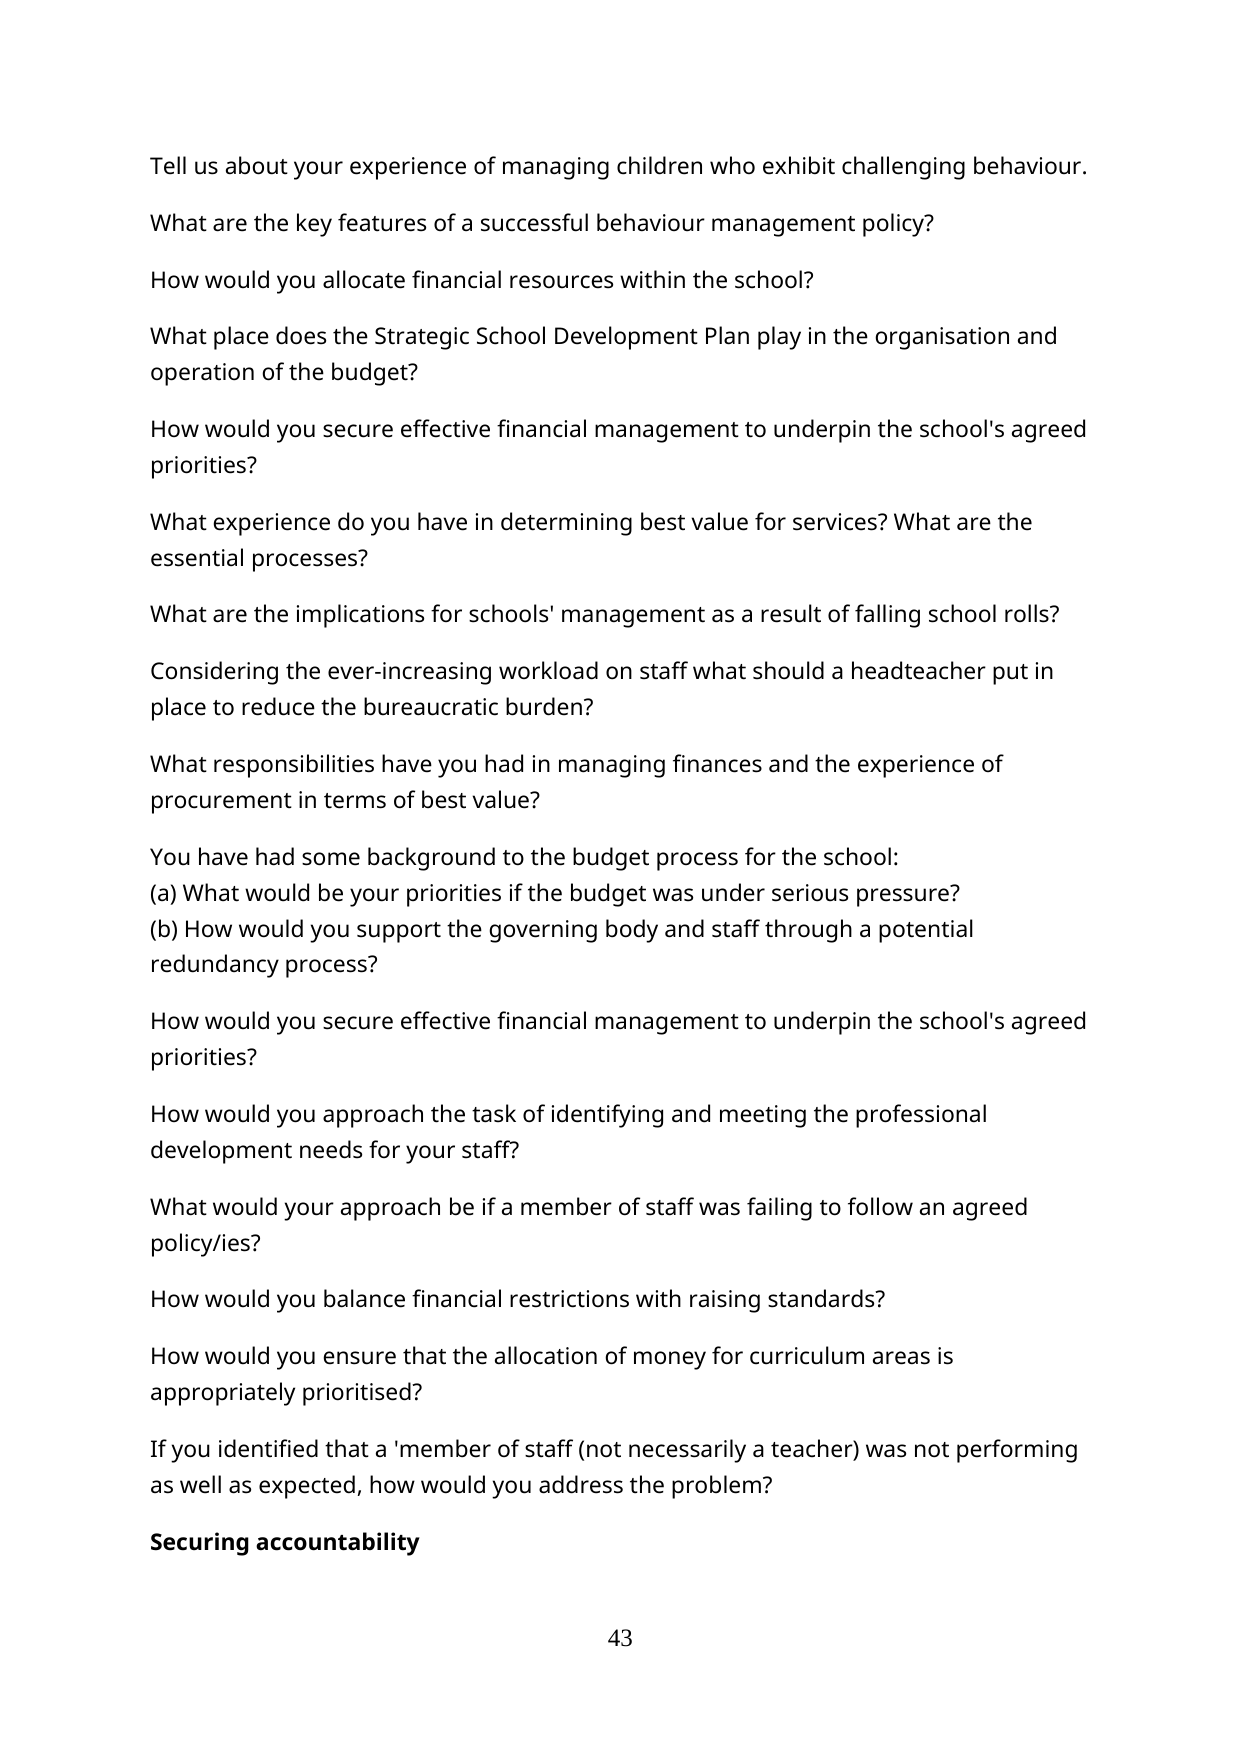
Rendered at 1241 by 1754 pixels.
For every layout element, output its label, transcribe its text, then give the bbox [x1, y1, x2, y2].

text What place does the Strategic School Development Plan play in the organisation and operation of the budget? [150, 320, 1090, 387]
text You have had some background to the budget process for the school: [150, 841, 1090, 872]
text How would you secure effective financial management to underpin the school's agreed priorities? [150, 1005, 1090, 1072]
text Considering the ever-increasing workload on staff what should a headteacher put in place to reduce the bureaucratic burden? [150, 655, 1090, 722]
text How would you secure effective financial management to underpin the school's agreed priorities? [150, 413, 1090, 480]
text How would you ensure that the allocation of money for curriculum areas is appropriately prioritised? [150, 1340, 1090, 1407]
text How would you allocate financial resources within the school? [150, 263, 1090, 295]
text What experience do you have in determining best value for services? What are the essential processes? [150, 506, 1090, 573]
text (a) What would be your priorities if the budget was under serious pressure? [150, 877, 1090, 908]
text What responsibilities have you had in managing finances and the experience of procurement in terms of best value? [150, 748, 1090, 815]
text What are the key features of a successful behaviour management policy? [150, 207, 1090, 238]
text What would your approach be if a member of staff was failing to follow an agreed policy/ies? [150, 1191, 1090, 1258]
text How would you balance financial restrictions with raising standards? [150, 1283, 1090, 1314]
text Tell us about your experience of managing children who exhibit challenging behaviour. [150, 150, 1090, 181]
text If you identified that a 'member of staff (not necessarily a teacher) was not performing as well as expected, how would you address the problem? [150, 1433, 1090, 1500]
text (b) How would you support the governing body and staff through a potential redundancy process? [150, 912, 1090, 980]
text Securing accountability [150, 1526, 1090, 1557]
text How would you approach the task of identifying and meeting the professional development needs for your staff? [150, 1098, 1090, 1165]
text What are the implications for schools' management as a result of falling school rolls? [150, 598, 1090, 630]
